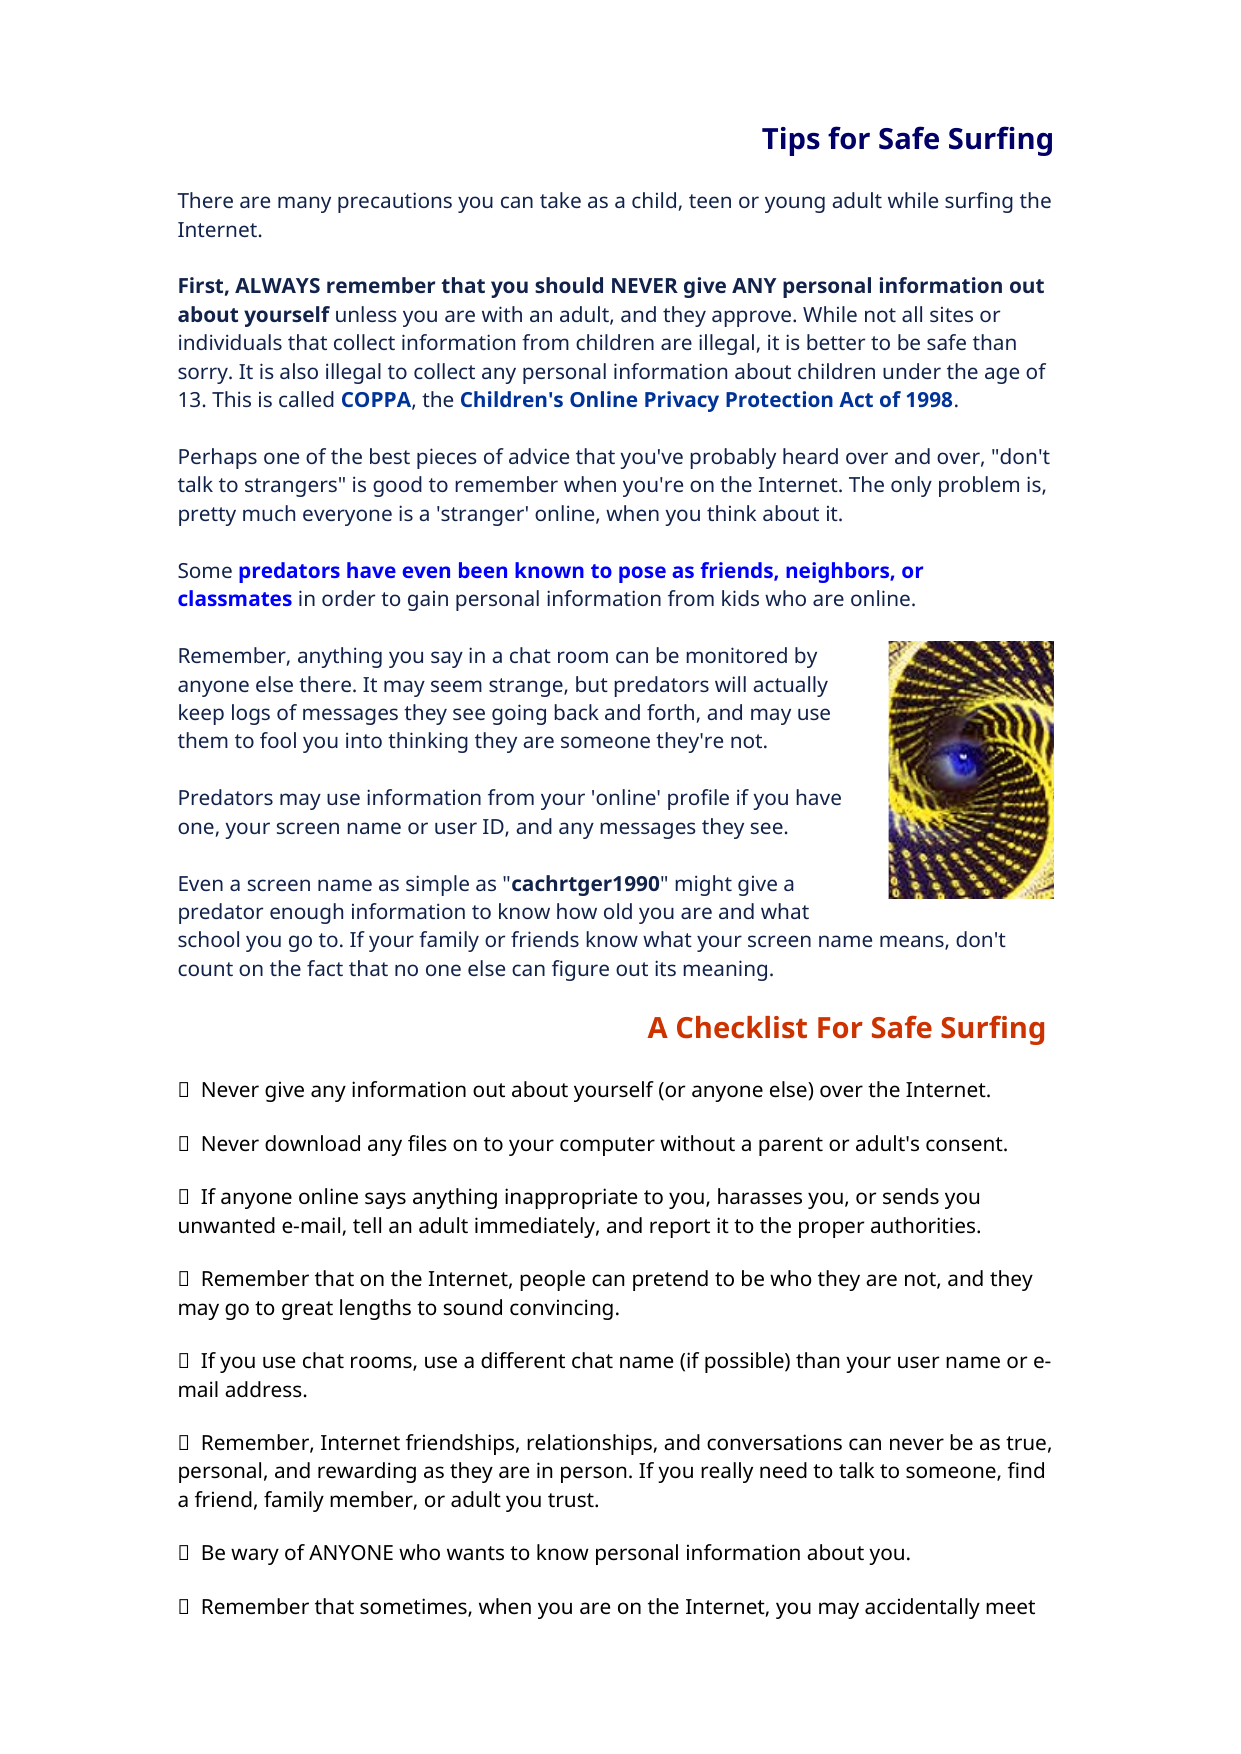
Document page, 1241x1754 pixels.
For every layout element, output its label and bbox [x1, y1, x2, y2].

table_header [177, 118, 1054, 1620]
picture [888, 641, 1054, 899]
